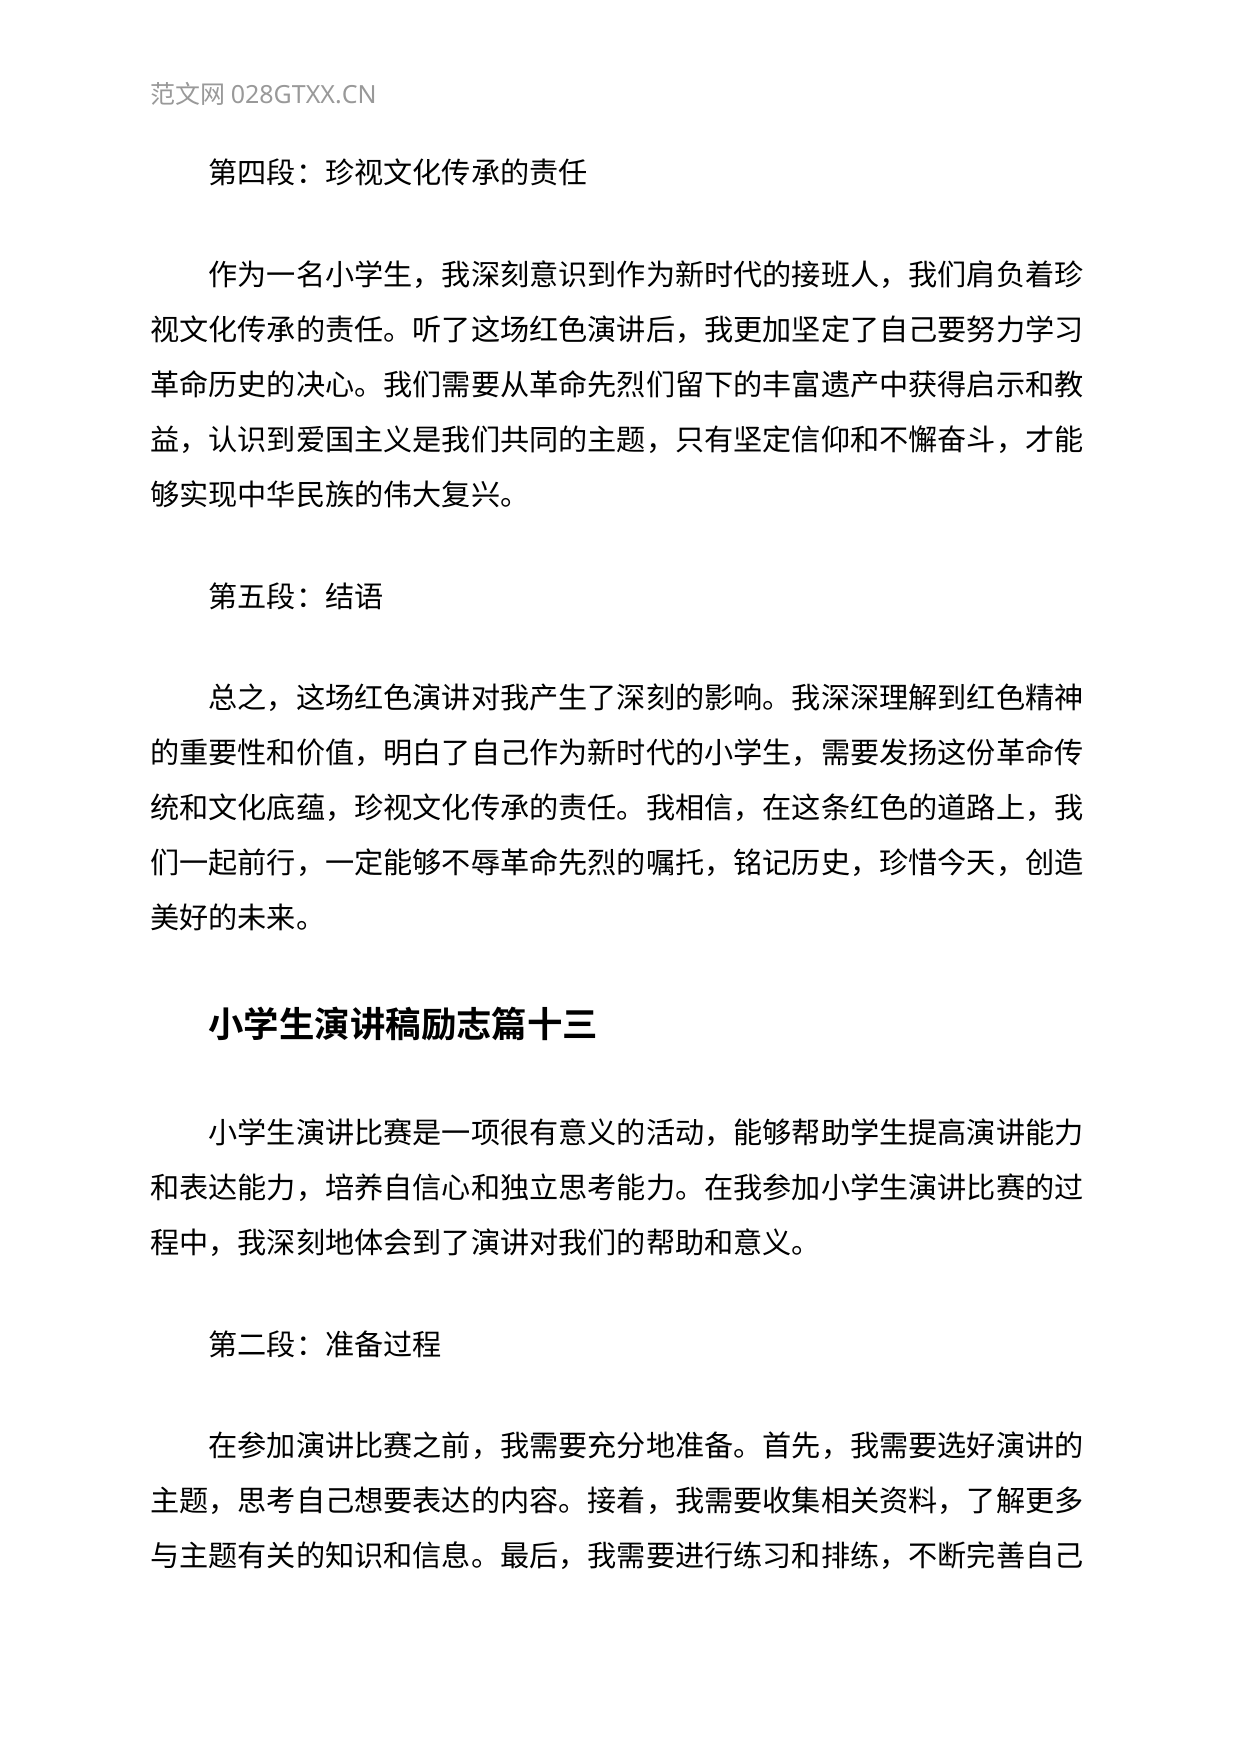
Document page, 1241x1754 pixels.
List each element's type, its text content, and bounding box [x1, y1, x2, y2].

text 小学生演讲比赛是一项很有意义的活动，能够帮助学生提高演讲能力和表达能力，培养自信心和独立思考能力。在我参加小学生演讲比赛的过程中，我深刻地体会到了演讲对我们的帮助和意义。 [150, 1110, 1090, 1262]
text 作为一名小学生，我深刻意识到作为新时代的接班人，我们肩负着珍视文化传承的责任。听了这场红色演讲后，我更加坚定了自己要努力学习革命历史的决心。我们需要从革命先烈们留下的丰富遗产中获得启示和教益，认识到爱国主义是我们共同的主题，只有坚定信仰和不懈奋斗，才能够实现中华民族的伟大复兴。 [150, 252, 1090, 514]
text 第五段：结语 [150, 573, 1090, 615]
text 第四段：珍视文化传承的责任 [150, 150, 1090, 192]
text 第二段：准备过程 [150, 1321, 1090, 1363]
text 小学生演讲稿励志篇十三 [150, 996, 1090, 1047]
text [150, 1423, 1090, 1575]
text 总之，这场红色演讲对我产生了深刻的影响。我深深理解到红色精神的重要性和价值，明白了自己作为新时代的小学生，需要发扬这份革命传统和文化底蕴，珍视文化传承的责任。我相信，在这条红色的道路上，我们一起前行，一定能够不辱革命先烈的嘱托，铭记历史，珍惜今天，创造美好的未来。 [150, 675, 1090, 937]
